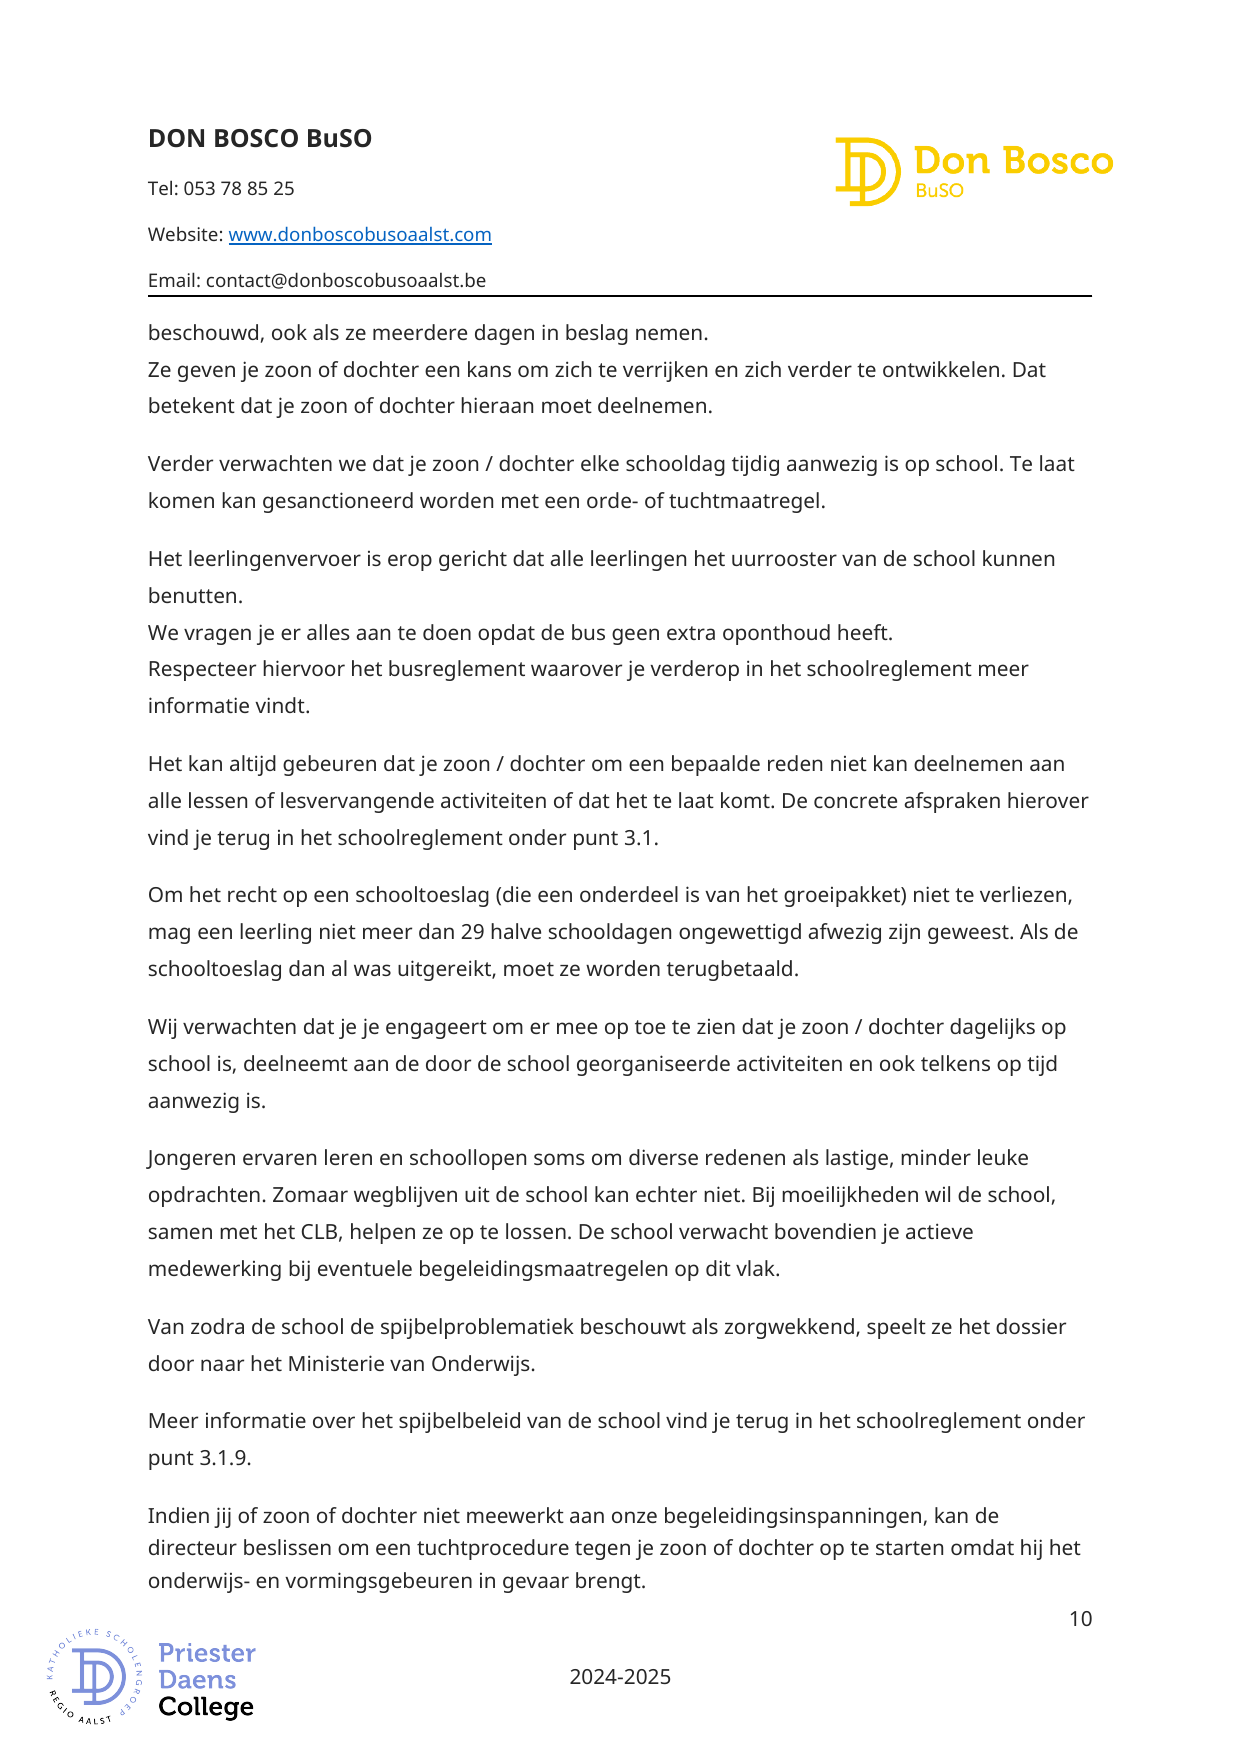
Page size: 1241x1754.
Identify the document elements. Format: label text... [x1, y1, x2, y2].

text Het leerlingenvervoer is erop gericht dat alle leerlingen het uurrooster van de school kunnen benutten. We vragen je er alles aan te doen opdat de bus geen extra oponthoud heeft. Respecteer hiervoor het busreglement waarover je verderop in het schoolreglement meer informatie vindt. [148, 544, 1092, 720]
text Jongeren ervaren leren en schoollopen soms om diverse redenen als lastige, minder leuke opdrachten. Zomaar wegblijven uit de school kan echter niet. Bij moeilijkheden wil de school, samen met het CLB, helpen ze op te lossen. De school verwacht bovendien je actieve medewerking bij eventuele begeleidingsmaatregelen op dit vlak. [148, 1143, 1092, 1282]
text Van zodra de school de spijbelproblematiek beschouwt als zorgwekkend, speelt ze het dossier door naar het Ministerie van Onderwijs. [148, 1312, 1092, 1377]
text Verder verwachten we dat je zoon / dochter elke schooldag tijdig aanwezig is op school. Te laat komen kan gesanctioneerd worden met een orde- of tuchtmaatregel. [148, 449, 1092, 514]
text Het kan altijd gebeuren dat je zoon / dochter om een bepaalde reden niet kan deelnemen aan alle lessen of lesvervangende activiteiten of dat het te laat komt. De concrete afspraken hierover vind je terug in het schoolreglement onder punt [148, 749, 1092, 851]
picture [796, 98, 1152, 245]
text Wij verwachten dat je je engageert om er mee op toe te zien dat je zoon / dochter dagelijks op school is, deelneemt aan de door de school georganiseerde activiteiten en ook telkens op tijd aanwezig is. [148, 1012, 1092, 1114]
text Meer informatie over het spijbelbeleid van de school vind je terug in het schoolreglement onder punt [148, 1406, 1092, 1472]
text Om het recht op een schooltoeslag (die een onderdeel is van het groeipakket) niet te verliezen, mag een leerling niet meer dan 29 halve schooldagen ongewettigd afwezig zijn geweest. Als de schooltoeslag dan al was uitgereikt, moet ze worden terugbetaald. [148, 881, 1092, 983]
picture [2, 1584, 300, 1754]
